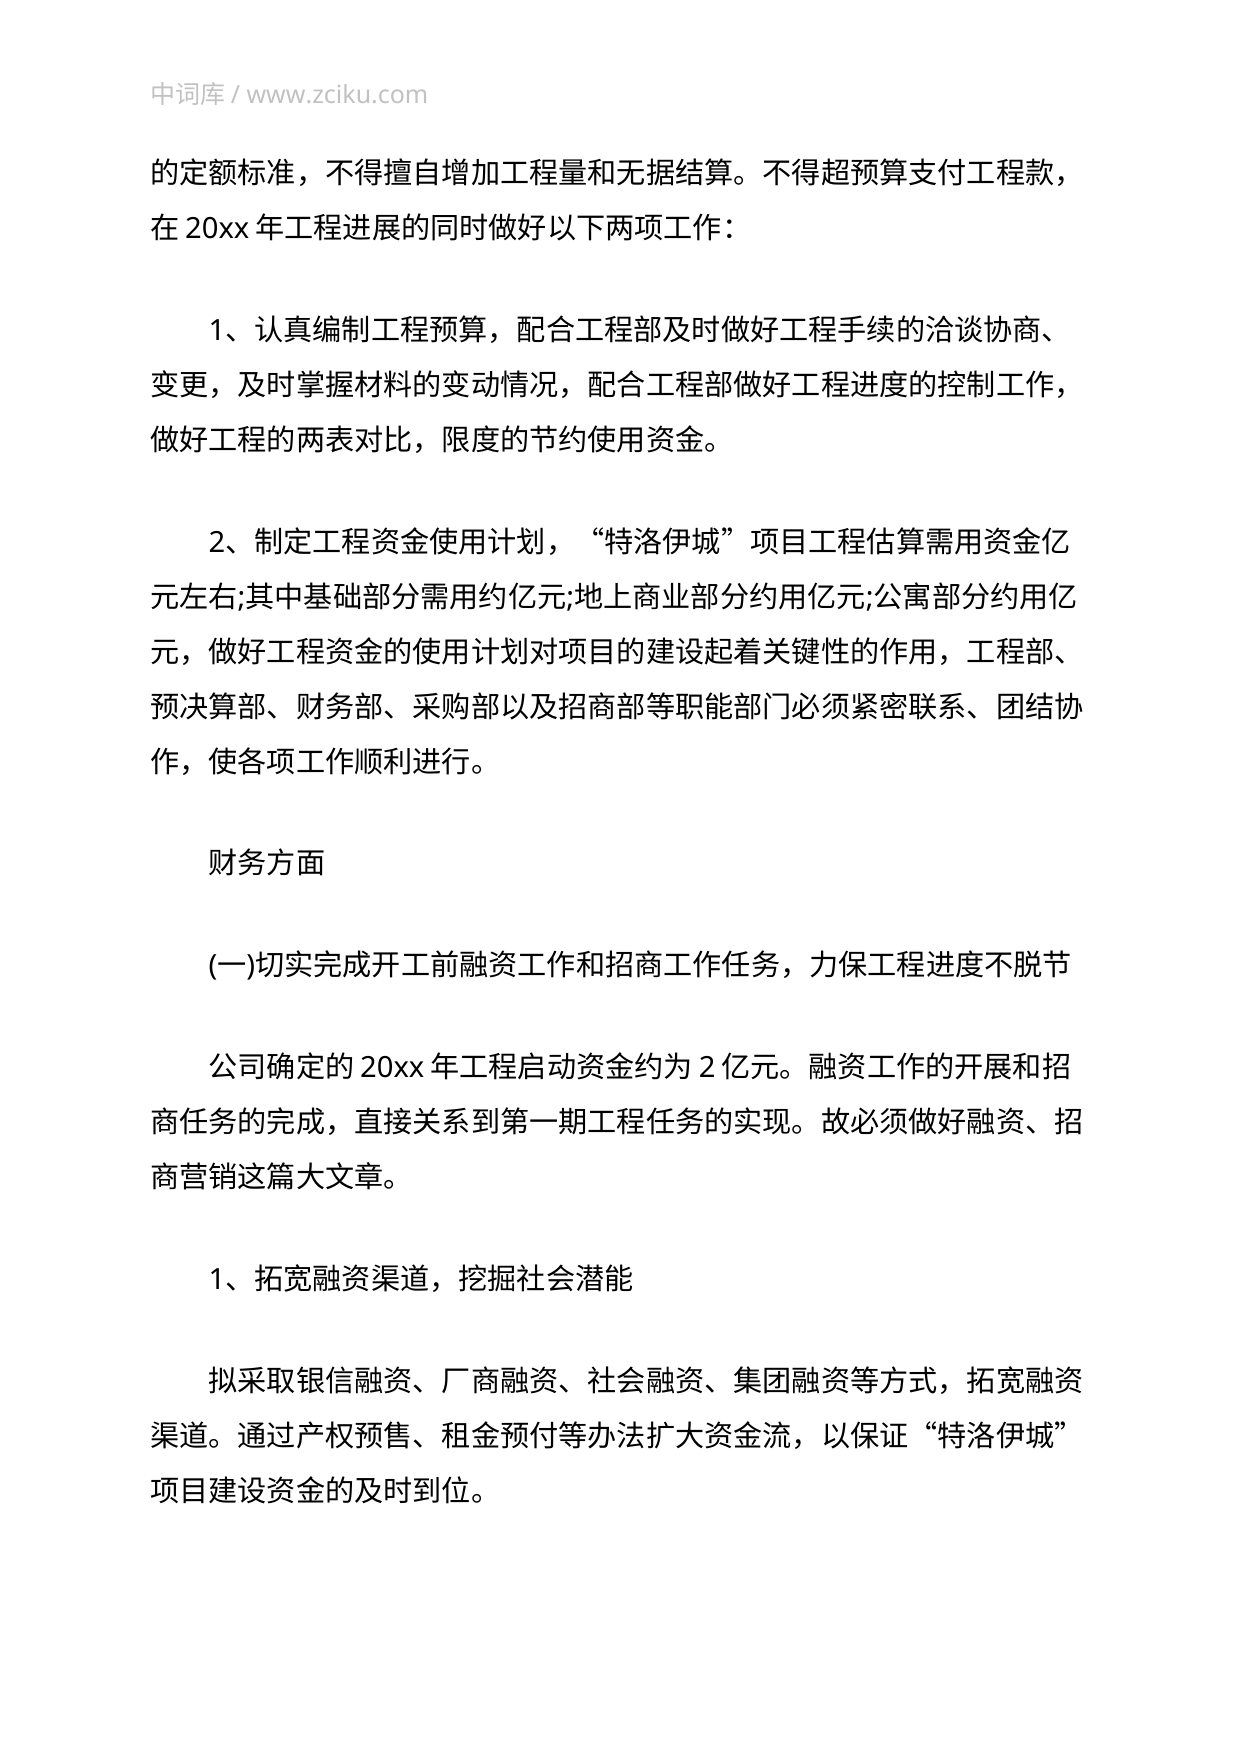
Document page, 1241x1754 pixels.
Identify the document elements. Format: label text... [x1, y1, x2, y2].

text 1、认真编制工程预算，配合工程部及时做好工程手续的洽谈协商、变更，及时掌握材料的变动情况，配合工程部做好工程进度的控制工作，做好工程的两表对比，限度的节约使用资金。 [150, 307, 1090, 459]
text 2、制定工程资金使用计划，“特洛伊城”项目工程估算需用资金亿元左右;其中基础部分需用约亿元;地上商业部分约用亿元;公寓部分约用亿元，做好工程资金的使用计划对项目的建设起着关键性的作用，工程部、预决算部、财务部、采购部以及招商部等职能部门必须紧密联系、团结协作，使各项工作顺利进行。 [150, 518, 1090, 781]
text 拟采取银信融资、厂商融资、社会融资、集团融资等方式，拓宽融资渠道。通过产权预售、租金预付等办法扩大资金流，以保证“特洛伊城”项目建设资金的及时到位。 [150, 1357, 1090, 1509]
text 财务方面 [150, 840, 1090, 882]
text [150, 150, 1090, 247]
text 公司确定的20xx年工程启动资金约为2亿元。融资工作的开展和招商任务的完成，直接关系到第一期工程任务的实现。故必须做好融资、招商营销这篇大文章。 [150, 1044, 1090, 1196]
text (一)切实完成开工前融资工作和招商工作任务，力保工程进度不脱节 [150, 942, 1090, 984]
text 1、拓宽融资渠道，挖掘社会潜能 [150, 1256, 1090, 1298]
